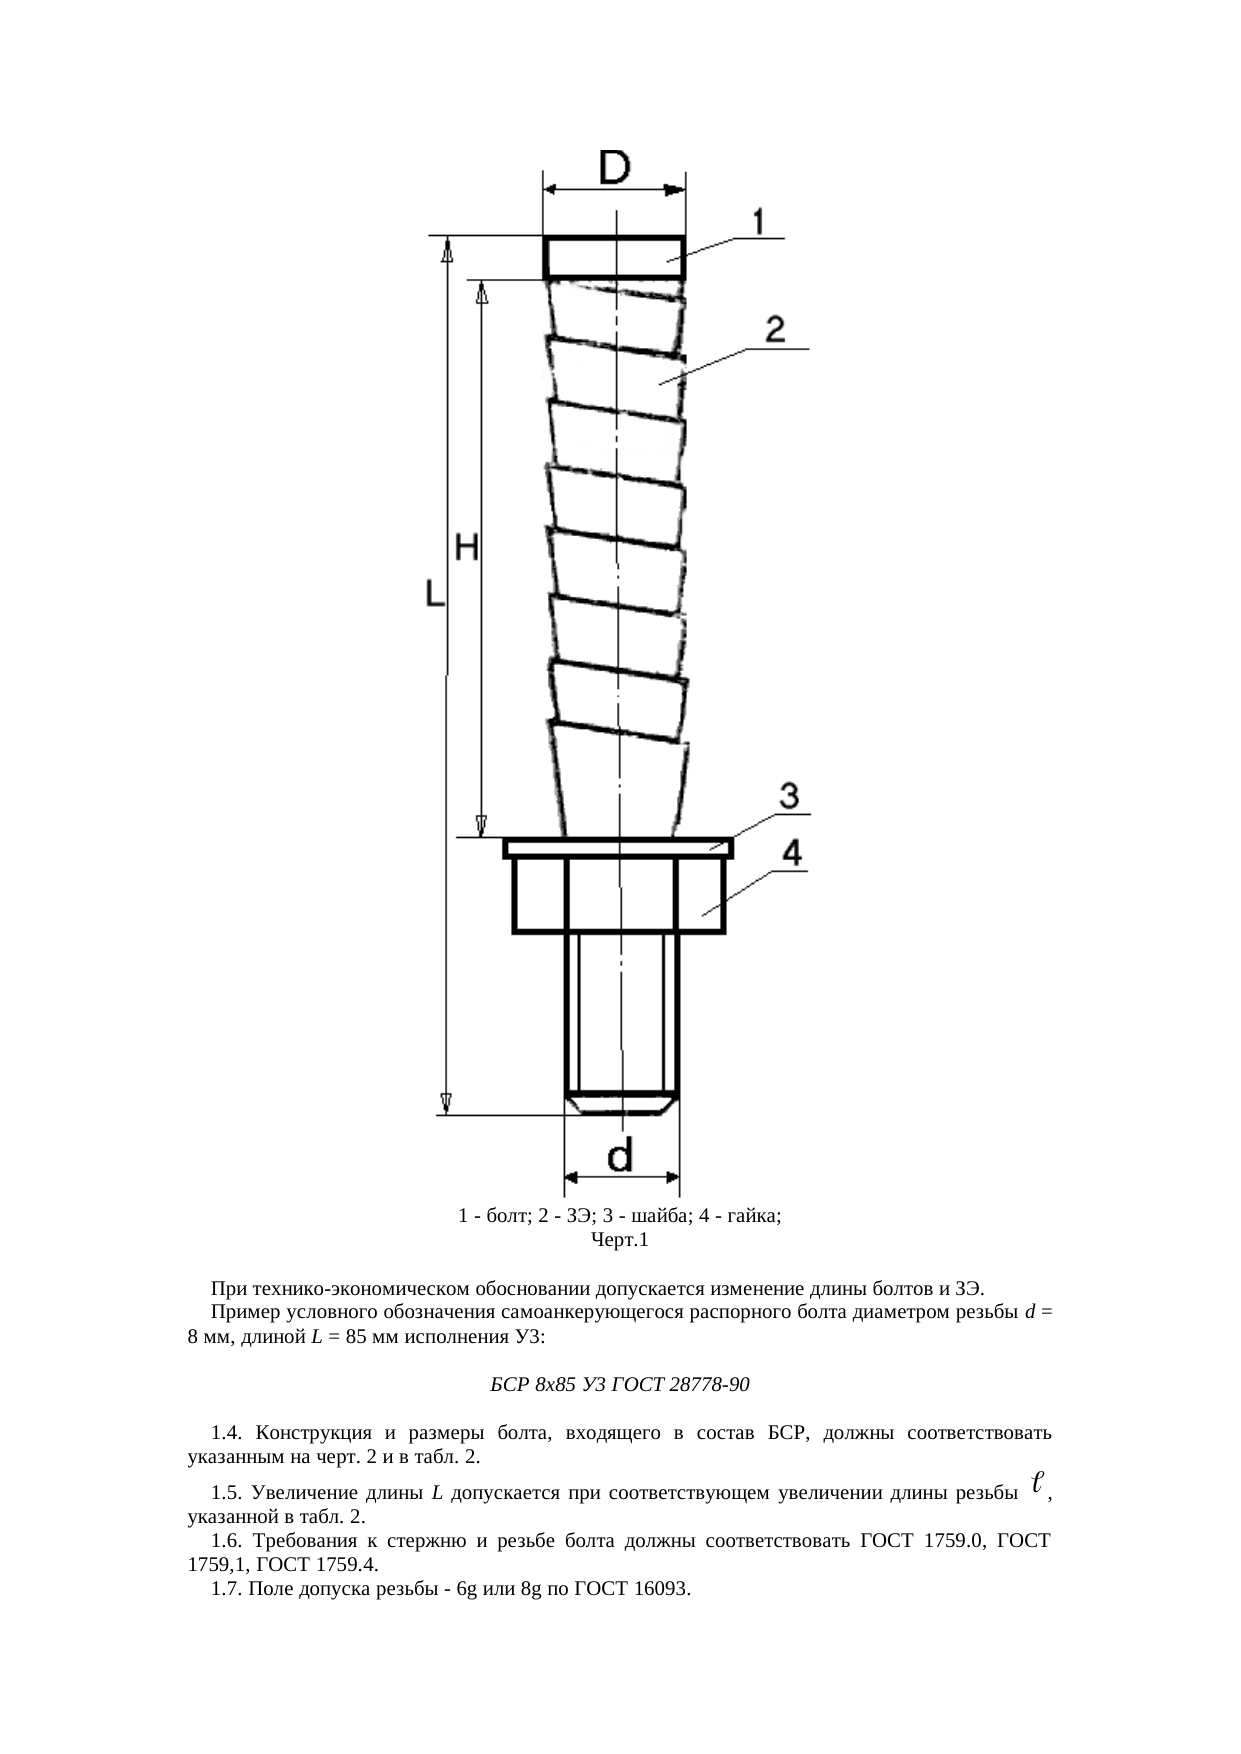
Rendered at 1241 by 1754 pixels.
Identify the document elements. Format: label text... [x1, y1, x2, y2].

text При технико-экономическом обосновании допускается изменение длины болтов и ЗЭ. [187, 1275, 1053, 1299]
text Пример условного обозначения самоанкерующегося распорного болта диаметром резьбы d = 8 мм, длиной L = 85 мм исполнения У3: [187, 1299, 1053, 1347]
text 1.7. Поле допуска резьбы - 6g или 8g по ГОСТ 16093. [187, 1576, 1053, 1600]
text БСР 8х85 У3 ГОСТ 28778-90 [187, 1372, 1053, 1396]
text 1.4. Конструкция и размеры болта, входящего в состав БСР, должны соответствовать указанным на черт. 2 и в табл. 2. [187, 1420, 1053, 1468]
text 1 - болт; 2 - ЗЭ; 3 - шайба; 4 - гайка; [187, 1203, 1053, 1227]
picture [421, 150, 819, 1204]
text 1.6. Требования к стержню и резьбе болта должны соответствовать ГОСТ 1759.0, ГОСТ 1759,1, ГОСТ 1759.4. [187, 1528, 1053, 1576]
text 1.5. Увеличение длины L допускается при соответствующем увеличении длины резьбы , указанной в табл. 2. [187, 1468, 1053, 1528]
text Черт.1 [187, 1227, 1053, 1251]
